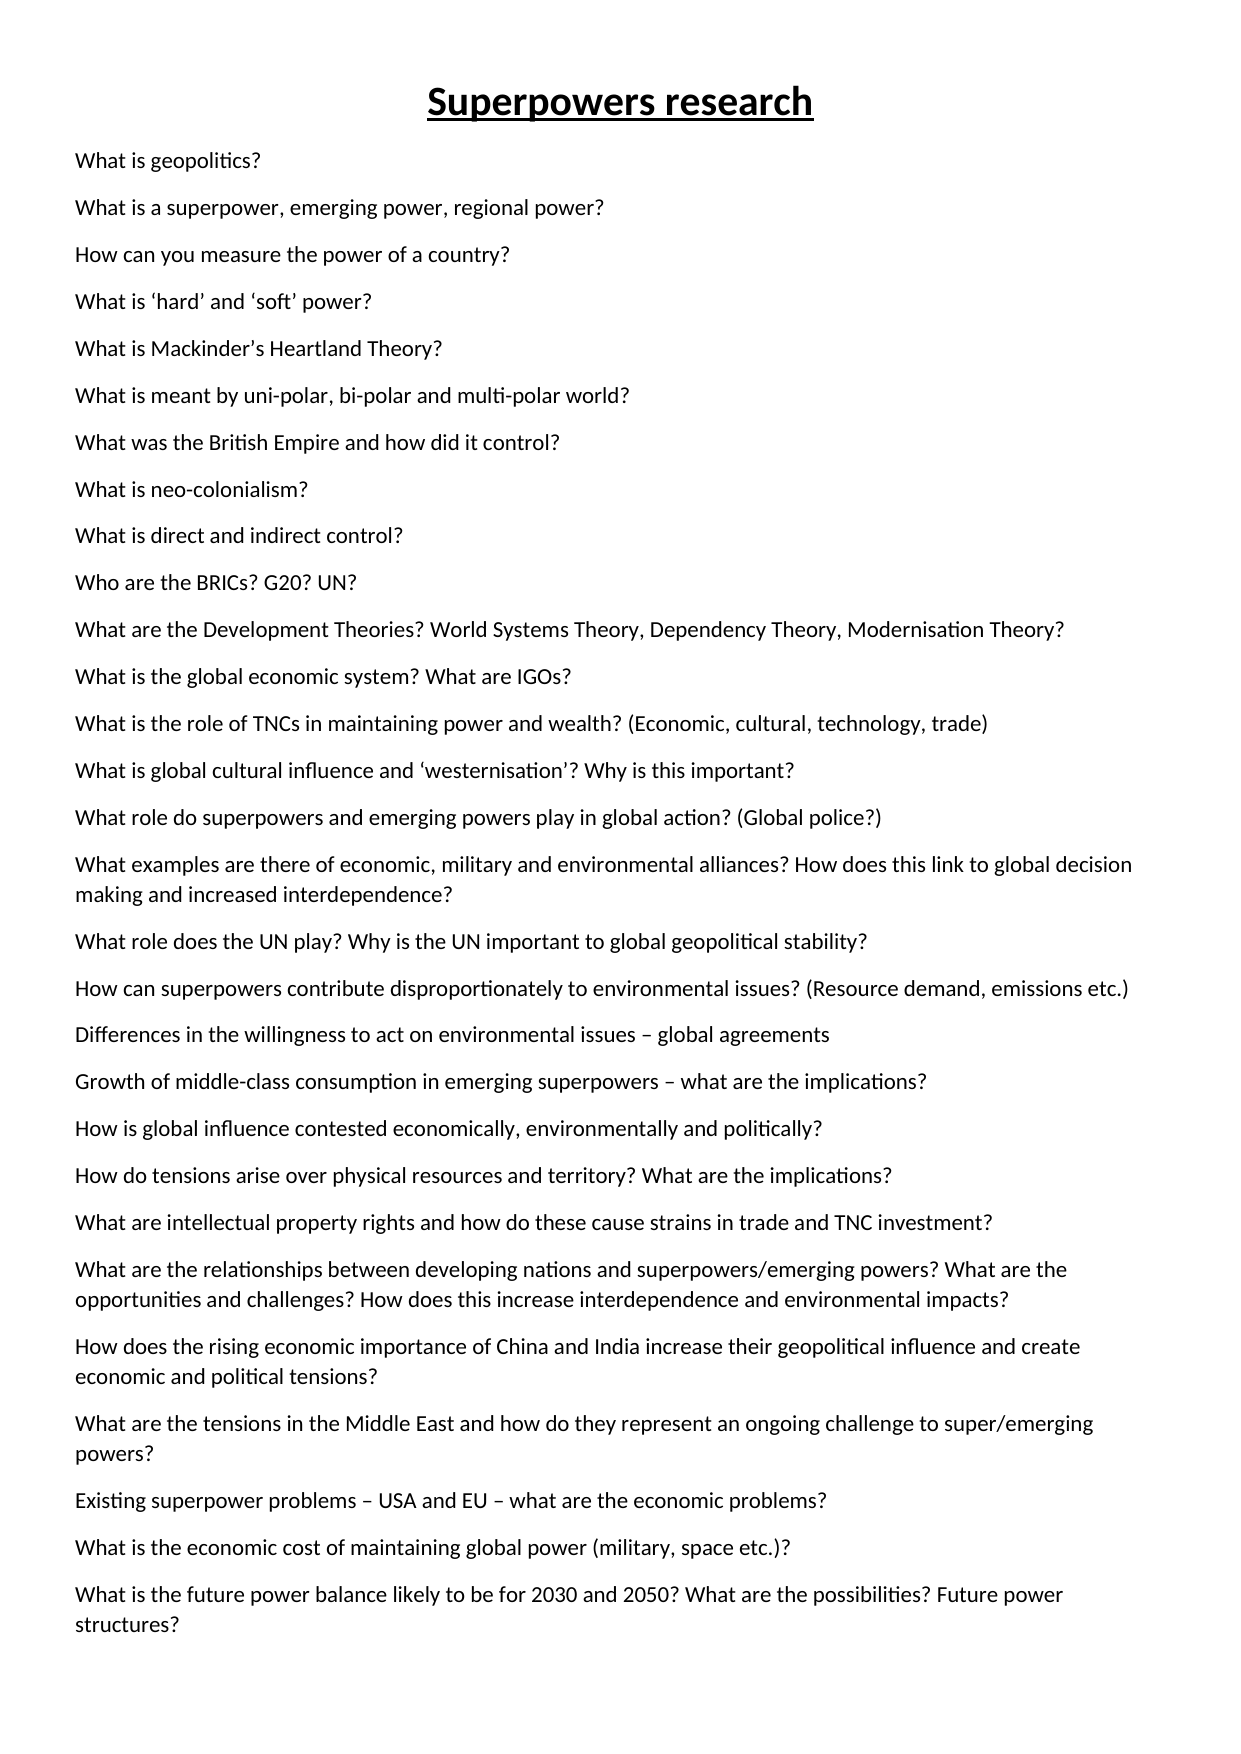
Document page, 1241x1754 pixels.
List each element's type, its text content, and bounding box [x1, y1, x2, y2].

text What examples are there of economic, military and environmental alliances? How does this link to global decision making and increased interdependence? [75, 850, 1165, 908]
text What are the Development Theories? World Systems Theory, Dependency Theory, Modernisation Theory? [75, 615, 1165, 643]
text How is global influence contested economically, environmentally and politically? [75, 1114, 1165, 1142]
text Superpowers research [75, 75, 1165, 126]
text What is the role of TNCs in maintaining power and wealth? (Economic, cultural, technology, trade) [75, 709, 1165, 737]
text What is neo-colonialism? [75, 475, 1165, 503]
text How can superpowers contribute disproportionately to environmental issues? (Resource demand, emissions etc.) [75, 974, 1165, 1002]
text What is a superpower, emerging power, regional power? [75, 193, 1165, 221]
text What was the British Empire and how did it control? [75, 428, 1165, 456]
text What is Mackinder’s Heartland Theory? [75, 334, 1165, 362]
text What is direct and indirect control? [75, 522, 1165, 549]
text What is global cultural influence and ‘westernisation’? Why is this important? [75, 756, 1165, 784]
text What role do superpowers and emerging powers play in global action? (Global police?) [75, 803, 1165, 831]
text What is ‘hard’ and ‘soft’ power? [75, 287, 1165, 315]
text What is the global economic system? What are IGOs? [75, 662, 1165, 690]
text What is meant by uni-polar, bi-polar and multi-polar world? [75, 381, 1165, 409]
text How does the rising economic importance of China and India increase their geopolitical influence and create economic and political tensions? [75, 1332, 1165, 1390]
text How do tensions arise over physical resources and territory? What are the implications? [75, 1161, 1165, 1189]
text What role does the UN play? Why is the UN important to global geopolitical stability? [75, 927, 1165, 955]
text What is the economic cost of maintaining global power (military, space etc.)? [75, 1533, 1165, 1561]
text What are the tensions in the Middle East and how do they represent an ongoing challenge to super/emerging powers? [75, 1409, 1165, 1467]
text What is geopolitics? [75, 147, 1165, 174]
text Who are the BRICs? G20? UN? [75, 568, 1165, 596]
text What is the future power balance likely to be for 2030 and 2050? What are the possibilities? Future power structures? [75, 1580, 1165, 1638]
text What are the relationships between developing nations and superpowers/emerging powers? What are the opportunities and challenges? How does this increase interdependence and environmental impacts? [75, 1255, 1165, 1313]
text Growth of middle-class consumption in emerging superpowers – what are the implications? [75, 1067, 1165, 1095]
text What are intellectual property rights and how do these cause strains in trade and TNC investment? [75, 1208, 1165, 1236]
text Existing superpower problems – USA and EU – what are the economic problems? [75, 1486, 1165, 1514]
text How can you measure the power of a country? [75, 240, 1165, 268]
text Differences in the willingness to act on environmental issues – global agreements [75, 1021, 1165, 1048]
